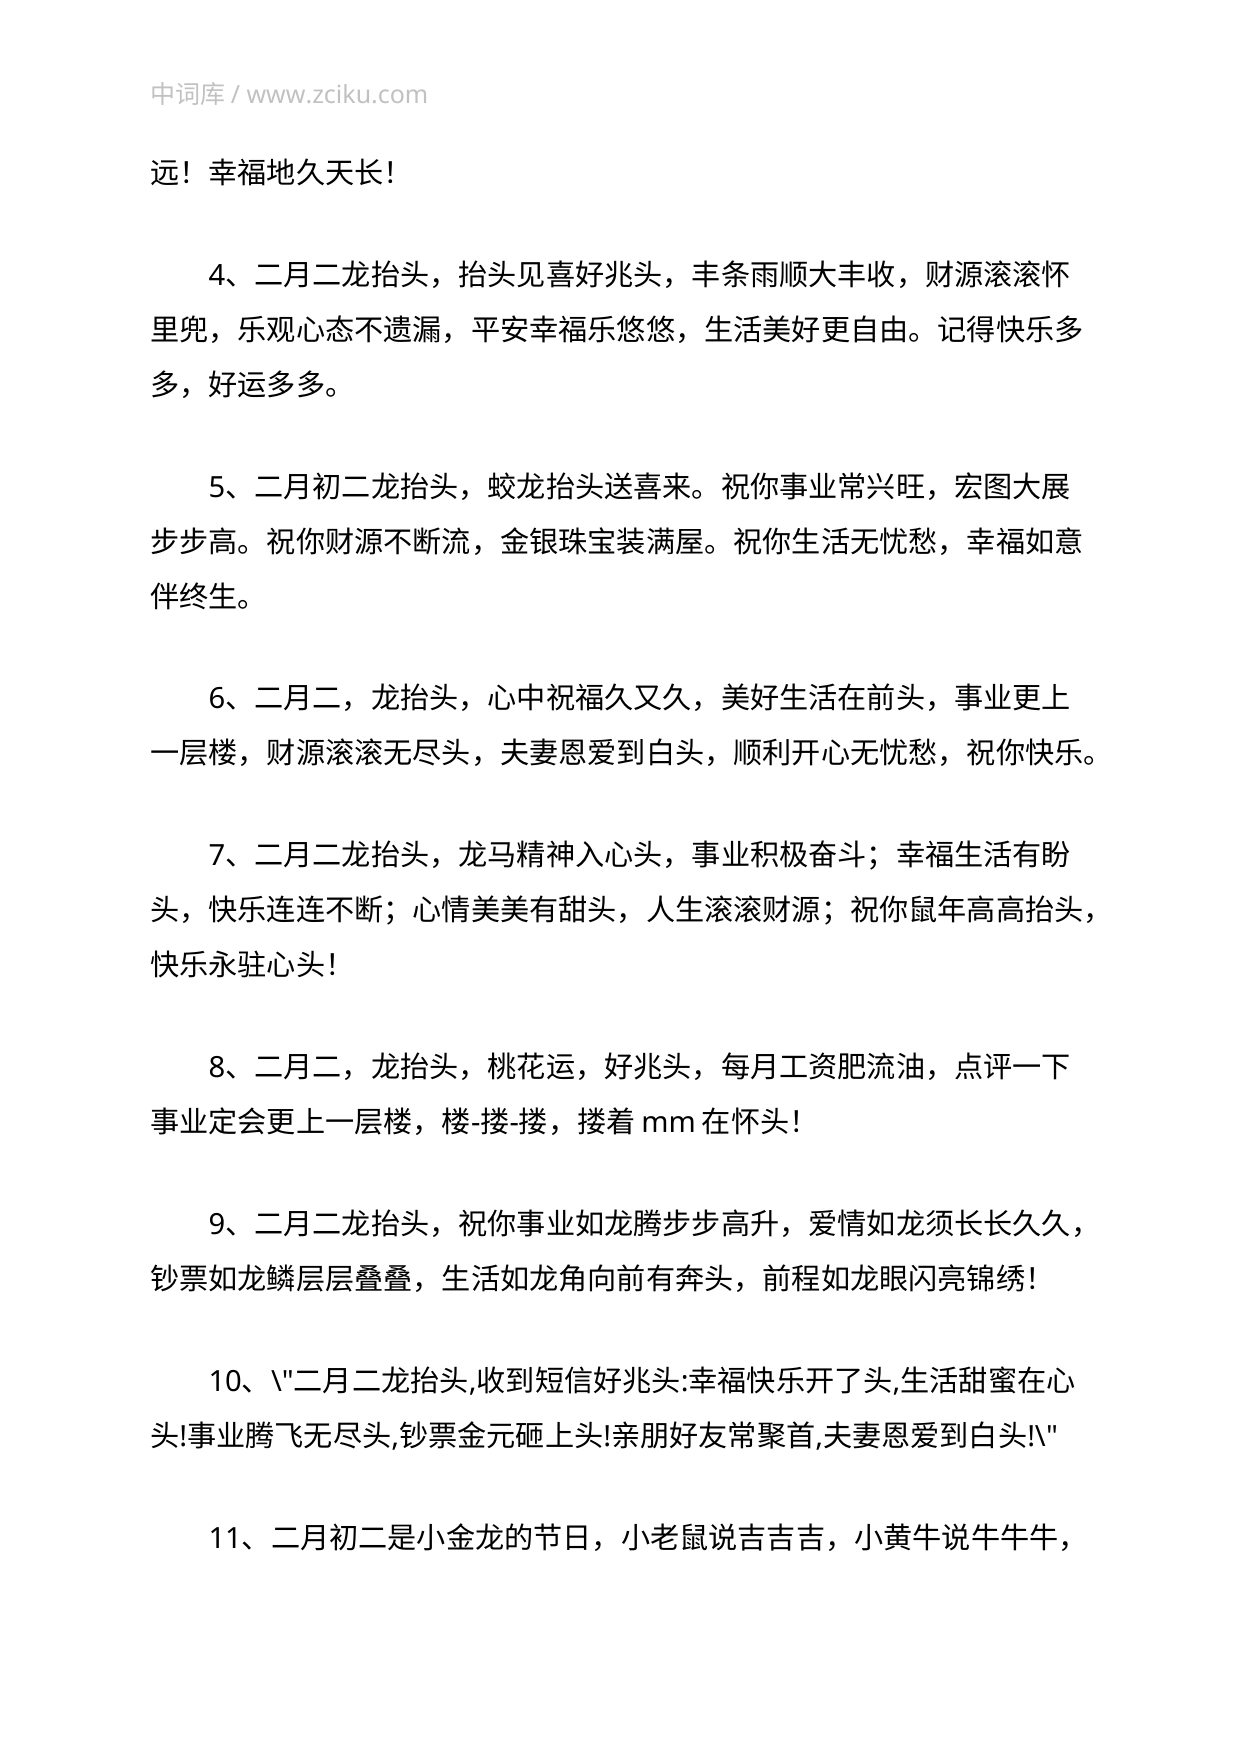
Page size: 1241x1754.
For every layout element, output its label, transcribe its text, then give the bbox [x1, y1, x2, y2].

text 10、\"二月二龙抬头,收到短信好兆头:幸福快乐开了头,生活甜蜜在心头!事业腾飞无尽头,钞票金元砸上头!亲朋好友常聚首,夫妻恩爱到白头!\" [150, 1357, 1090, 1455]
text 8、二月二，龙抬头，桃花运，好兆头，每月工资肥流油，点评一下事业定会更上一层楼，楼-搂-搂，搂着mm在怀头！ [150, 1043, 1090, 1141]
text 6、二月二，龙抬头，心中祝福久又久，美好生活在前头，事业更上一层楼，财源滚滚无尽头，夫妻恩爱到白头，顺利开心无忧愁，祝你快乐。 [150, 675, 1090, 772]
text 4、二月二龙抬头，抬头见喜好兆头，丰条雨顺大丰收，财源滚滚怀里兜，乐观心态不遗漏，平安幸福乐悠悠，生活美好更自由。记得快乐多多，好运多多。 [150, 252, 1090, 404]
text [150, 150, 1090, 192]
text 7、二月二龙抬头，龙马精神入心头，事业积极奋斗；幸福生活有盼头，快乐连连不断；心情美美有甜头，人生滚滚财源；祝你鼠年高高抬头，快乐永驻心头！ [150, 832, 1090, 984]
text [150, 1514, 1090, 1557]
text 5、二月初二龙抬头，蛟龙抬头送喜来。祝你事业常兴旺，宏图大展步步高。祝你财源不断流，金银珠宝装满屋。祝你生活无忧愁，幸福如意伴终生。 [150, 463, 1090, 616]
text 9、二月二龙抬头，祝你事业如龙腾步步高升，爱情如龙须长长久久，钞票如龙鳞层层叠叠，生活如龙角向前有奔头，前程如龙眼闪亮锦绣！ [150, 1201, 1090, 1298]
